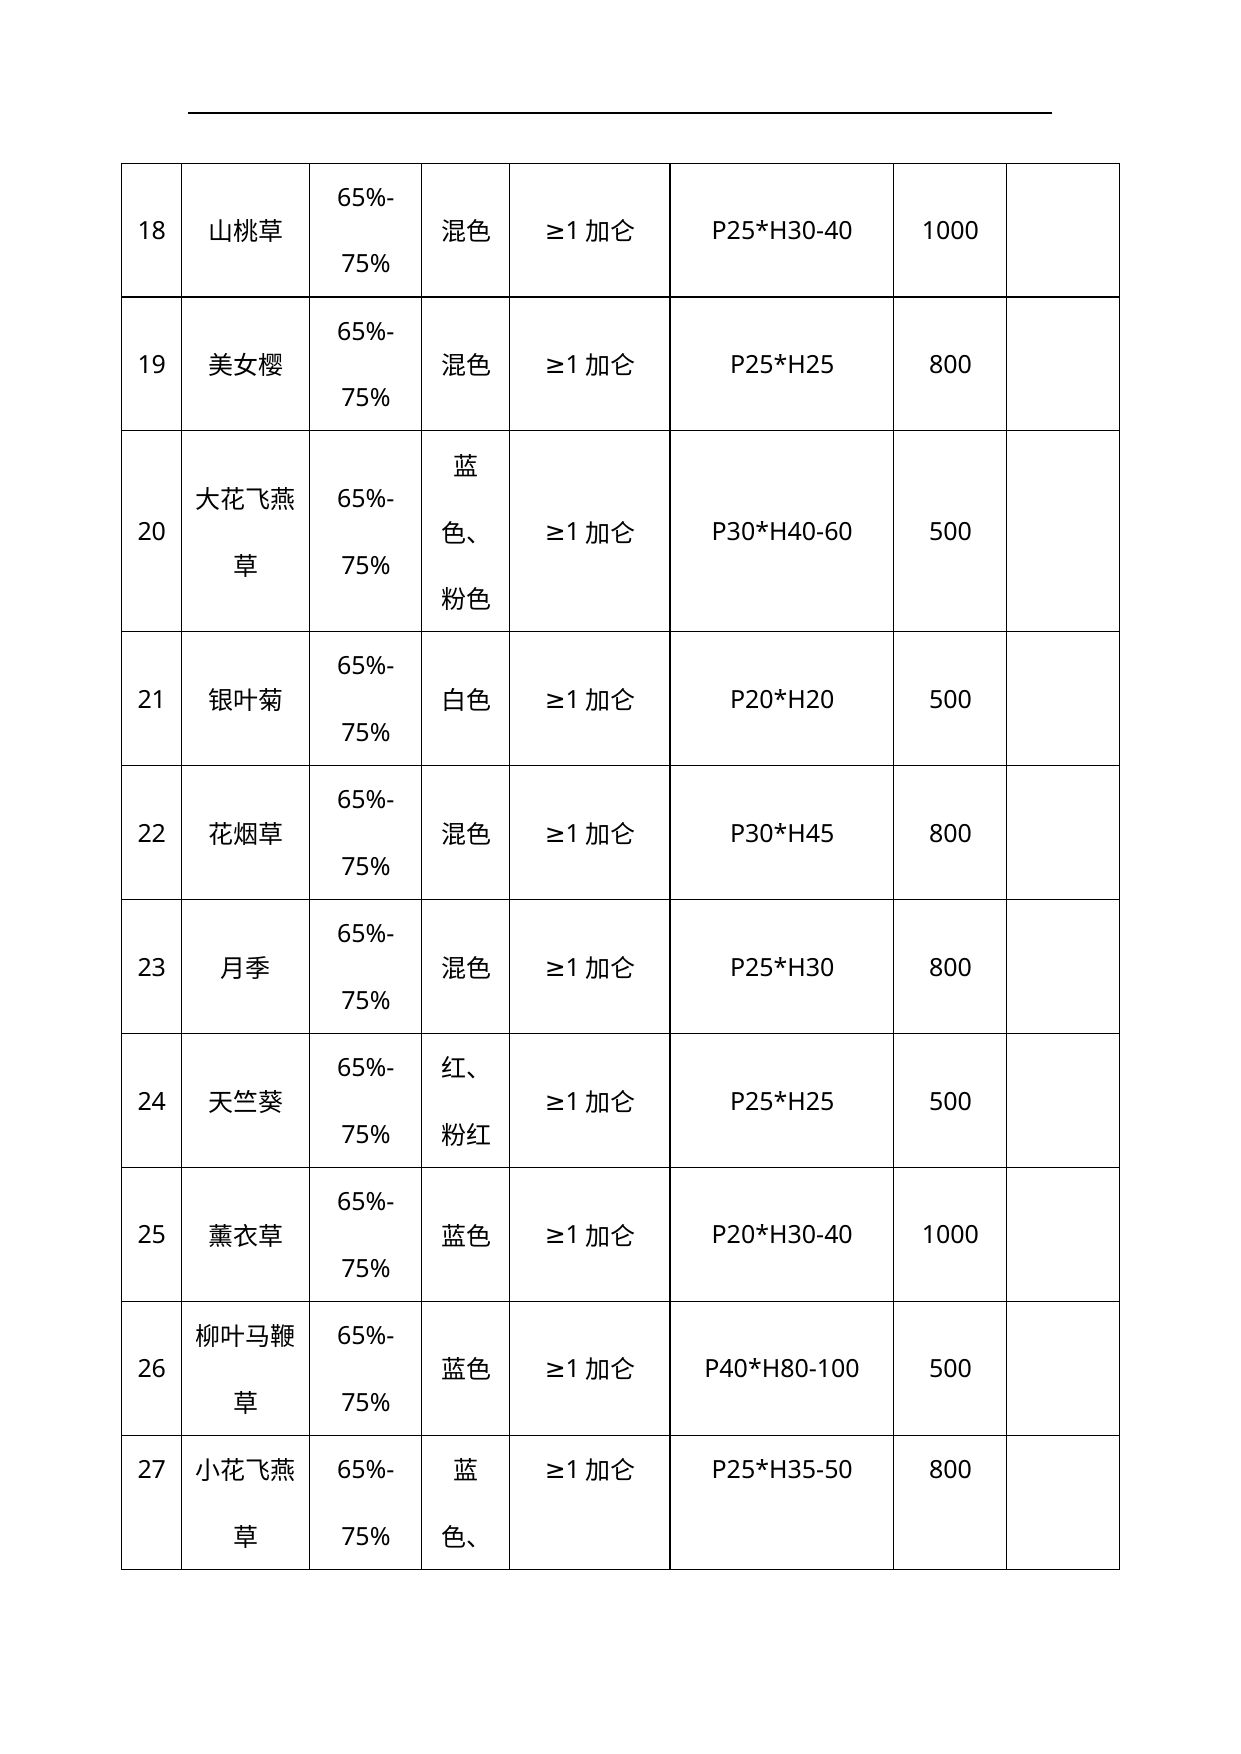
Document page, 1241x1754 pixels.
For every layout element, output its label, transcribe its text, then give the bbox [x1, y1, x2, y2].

table_cell ≥1加仑 [510, 1168, 669, 1301]
table_cell [1007, 900, 1119, 1033]
table_cell 65%-75% [310, 1168, 421, 1301]
table_cell P40*H80-100 [671, 1302, 893, 1434]
table_cell 蓝色 [422, 1168, 509, 1301]
table_cell 65%-75% [310, 1302, 421, 1434]
table_cell ≥1加仑 [510, 1034, 669, 1167]
table_cell 65%-75% [310, 431, 421, 631]
table_cell 白色 [422, 632, 509, 765]
table_cell P25*H35-50 [671, 1436, 893, 1568]
table_cell 蓝色、粉色 [422, 1436, 509, 1568]
table_cell [1007, 1436, 1119, 1568]
table_cell P30*H45 [671, 766, 893, 899]
table_cell 混色 [422, 766, 509, 899]
table_cell 19 [122, 298, 181, 430]
table_cell 山桃草 [182, 164, 309, 296]
table_cell 大花飞燕草 [182, 431, 309, 631]
table_cell 1000 [894, 1168, 1006, 1301]
table_cell 800 [894, 298, 1006, 430]
table_cell [1007, 1168, 1119, 1301]
table_cell 65%-75% [310, 632, 421, 765]
table_cell P25*H25 [671, 1034, 893, 1167]
table_cell 65%-75% [310, 900, 421, 1033]
table_cell 混色 [422, 900, 509, 1033]
table_cell P25*H30 [671, 900, 893, 1033]
table_cell 柳叶马鞭草 [182, 1302, 309, 1434]
table_cell 65%-75% [310, 1436, 421, 1568]
table_cell 65%-75% [310, 766, 421, 899]
table_cell 25 [122, 1168, 181, 1301]
table_cell 蓝色、粉色 [422, 431, 509, 631]
table_cell 天竺葵 [182, 1034, 309, 1167]
table_cell ≥1加仑 [510, 1436, 669, 1568]
table_cell 500 [894, 1302, 1006, 1434]
table_cell ≥1加仑 [510, 632, 669, 765]
table_cell ≥1加仑 [510, 298, 669, 430]
table_cell [1007, 298, 1119, 430]
table_cell 月季 [182, 900, 309, 1033]
table_cell 22 [122, 766, 181, 899]
table_cell 800 [894, 900, 1006, 1033]
table_cell 24 [122, 1034, 181, 1167]
table_cell 500 [894, 1034, 1006, 1167]
table_cell ≥1加仑 [510, 431, 669, 631]
table_cell 27 [122, 1436, 181, 1568]
table_cell 23 [122, 900, 181, 1033]
table_cell 1000 [894, 164, 1006, 296]
table_cell P20*H20 [671, 632, 893, 765]
table_cell 800 [894, 1436, 1006, 1568]
table_cell 小花飞燕草 [182, 1436, 309, 1568]
table_cell 20 [122, 431, 181, 631]
table_cell P25*H25 [671, 298, 893, 430]
table_cell 21 [122, 632, 181, 765]
table_cell 65%-75% [310, 298, 421, 430]
table_cell 银叶菊 [182, 632, 309, 765]
table_cell 500 [894, 632, 1006, 765]
table_cell P20*H30-40 [671, 1168, 893, 1301]
table_cell ≥1加仑 [510, 1302, 669, 1434]
table_cell 800 [894, 766, 1006, 899]
table_cell P25*H30-40 [671, 164, 893, 296]
table_cell 美女樱 [182, 298, 309, 430]
table_cell P30*H40-60 [671, 431, 893, 631]
table_cell [1007, 766, 1119, 899]
table_cell [1007, 632, 1119, 765]
table_cell 65%-75% [310, 164, 421, 296]
table_cell 500 [894, 431, 1006, 631]
table_cell [1007, 164, 1119, 296]
table_cell 花烟草 [182, 766, 309, 899]
table_cell 混色 [422, 298, 509, 430]
table_cell ≥1加仑 [510, 900, 669, 1033]
table_cell [1007, 431, 1119, 631]
table_cell 混色 [422, 164, 509, 296]
table_cell 薰衣草 [182, 1168, 309, 1301]
table_cell 26 [122, 1302, 181, 1434]
table_cell [1007, 1034, 1119, 1167]
table_cell ≥1加仑 [510, 766, 669, 899]
table_cell ≥1加仑 [510, 164, 669, 296]
table_cell 18 [122, 164, 181, 296]
table_cell 红、粉红 [422, 1034, 509, 1167]
table_cell [1007, 1302, 1119, 1434]
table_cell 蓝色 [422, 1302, 509, 1434]
table_cell 65%-75% [310, 1034, 421, 1167]
